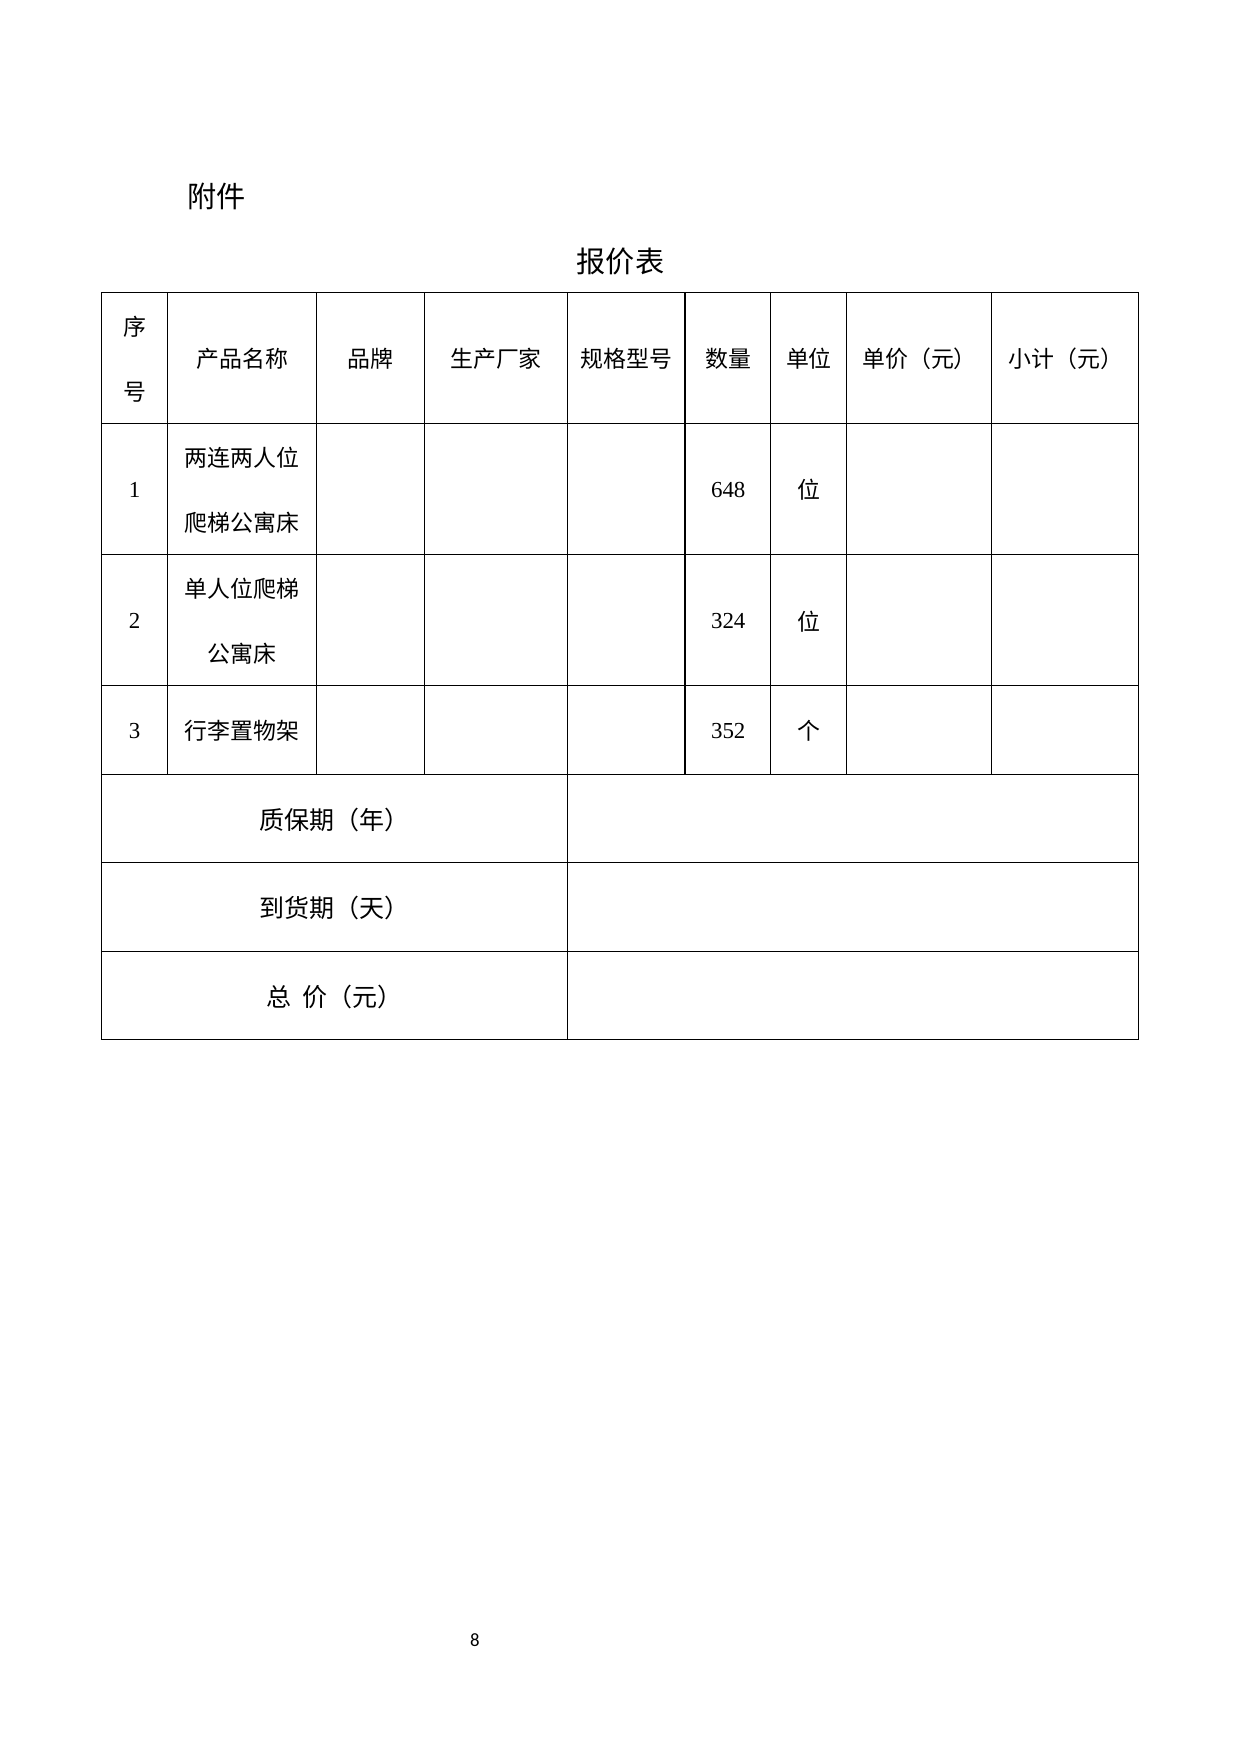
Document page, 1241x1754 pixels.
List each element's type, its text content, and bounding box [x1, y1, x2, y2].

table_cell 两连两人位爬梯公寓床 [168, 424, 316, 554]
table_header 规格型号 [568, 293, 684, 423]
table_header 序号 [102, 293, 167, 423]
table_cell [992, 424, 1138, 554]
table_header 产品名称 [168, 293, 316, 423]
table_cell 单人位爬梯公寓床 [168, 555, 316, 685]
table_header 单价（元） [847, 293, 991, 423]
table_cell 位 [771, 424, 846, 554]
table_cell [847, 424, 991, 554]
table_cell [568, 775, 1138, 862]
table_cell [425, 555, 567, 685]
table_cell [568, 686, 684, 774]
table_cell 质保期（年） [102, 775, 567, 862]
table_cell [317, 686, 424, 774]
table_cell [992, 686, 1138, 774]
table_cell [425, 424, 567, 554]
table_cell 到货期（天） [102, 863, 567, 951]
table_cell 352 [686, 686, 770, 774]
table_cell [847, 686, 991, 774]
table_cell 个 [771, 686, 846, 774]
table_cell 2 [102, 555, 167, 685]
table_cell 648 [686, 424, 770, 554]
table_cell [568, 555, 684, 685]
table_cell 1 [102, 424, 167, 554]
table_cell 总 价（元） [102, 952, 567, 1039]
table_cell [568, 863, 1138, 951]
table_cell 324 [686, 555, 770, 685]
table_header 小计（元） [992, 293, 1138, 423]
table_header 数量 [686, 293, 770, 423]
table_cell 位 [771, 555, 846, 685]
table_cell 行李置物架 [168, 686, 316, 774]
table_cell [992, 555, 1138, 685]
text 报价表 [187, 227, 1053, 292]
table_header 单位 [771, 293, 846, 423]
table_header 生产厂家 [425, 293, 567, 423]
table_cell [425, 686, 567, 774]
table_cell [317, 555, 424, 685]
table_cell 3 [102, 686, 167, 774]
table_cell [847, 555, 991, 685]
table_cell [568, 424, 684, 554]
table_cell [317, 424, 424, 554]
table_cell [568, 952, 1138, 1039]
table_header 品牌 [317, 293, 424, 423]
text 附件 [187, 162, 1053, 227]
